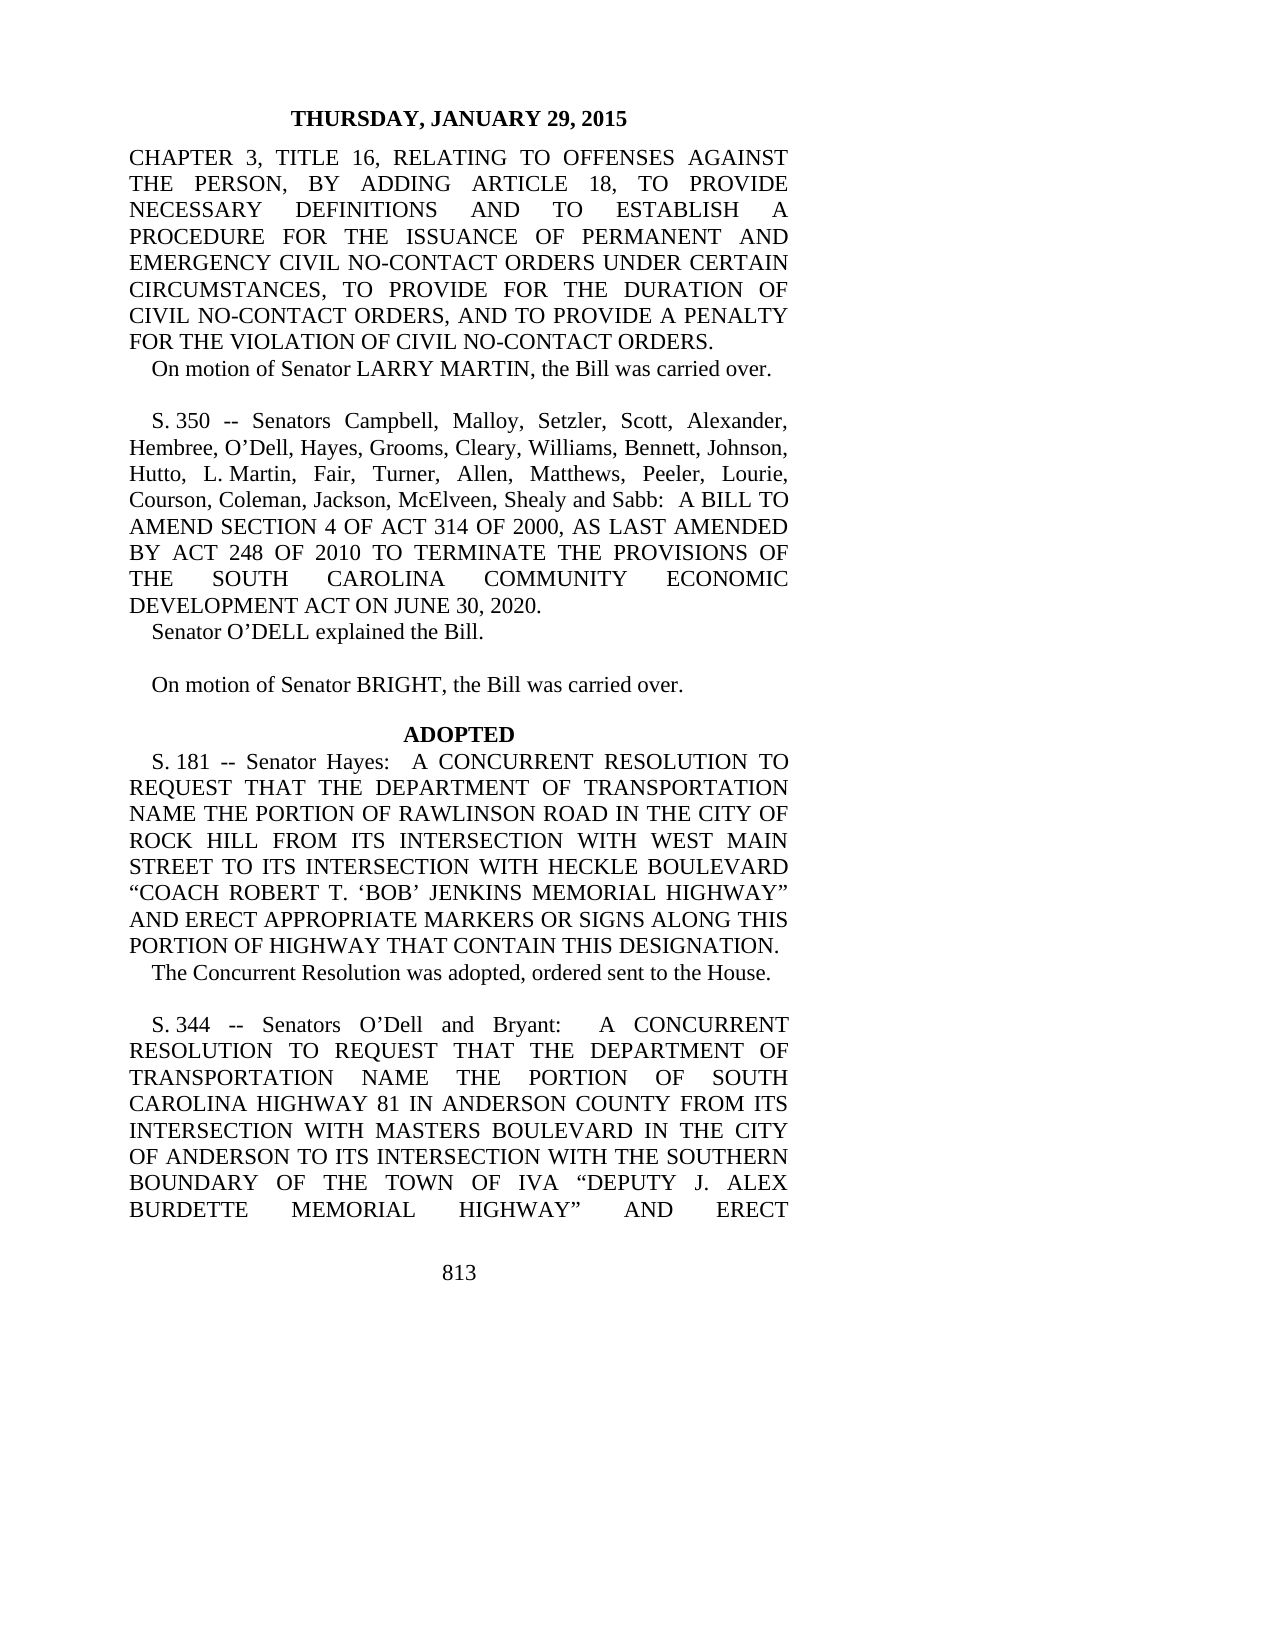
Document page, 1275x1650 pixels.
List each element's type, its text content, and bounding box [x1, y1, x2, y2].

text On motion of Senator BRIGHT, the Bill was carried over. [129, 671, 789, 697]
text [129, 1011, 789, 1222]
text The Concurrent Resolution was adopted, ordered sent to the House. [129, 958, 789, 985]
text Senator O’DELL explained the Bill. [129, 618, 789, 644]
text S. 181 -- Senator Hayes: A CONCURRENT RESOLUTION TO REQUEST THAT THE DEPARTMENT OF TRANSPORTATION NAME THE PORTION OF RAWLINSON ROAD IN THE CITY OF ROCK HILL FROM ITS INTERSECTION WITH WEST MAIN STREET TO ITS INTERSECTION WITH HECKLE BOULEVARD “COACH ROBERT T. ‘BOB’ JENKINS MEMORIAL HIGHWAY” AND ERECT APPROPRIATE MARKERS OR SIGNS ALONG THIS PORTION OF HIGHWAY THAT CONTAIN THIS DESIGNATION. [129, 748, 789, 958]
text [129, 144, 789, 355]
text On motion of Senator LARRY MARTIN, the Bill was carried over. [129, 355, 789, 381]
text ADOPTED [129, 721, 789, 748]
text S. 350 -- Senators Campbell, Malloy, Setzler, Scott, Alexander, Hembree, O’Dell, Hayes, Grooms, Cleary, Williams, Bennett, Johnson, Hutto, L. Martin, Fair, Turner, Allen, Matthews, Peeler, Lourie, Courson, Coleman, Jackson, McElveen, Shealy and Sabb: A BILL TO AMEND SECTION 4 OF ACT 314 OF 2000, AS LAST AMENDED BY ACT 248 OF 2010 TO TERMINATE THE PROVISIONS OF THE SOUTH CAROLINA COMMUNITY ECONOMIC DEVELOPMENT ACT ON JUNE 30, 2020. [129, 407, 789, 618]
